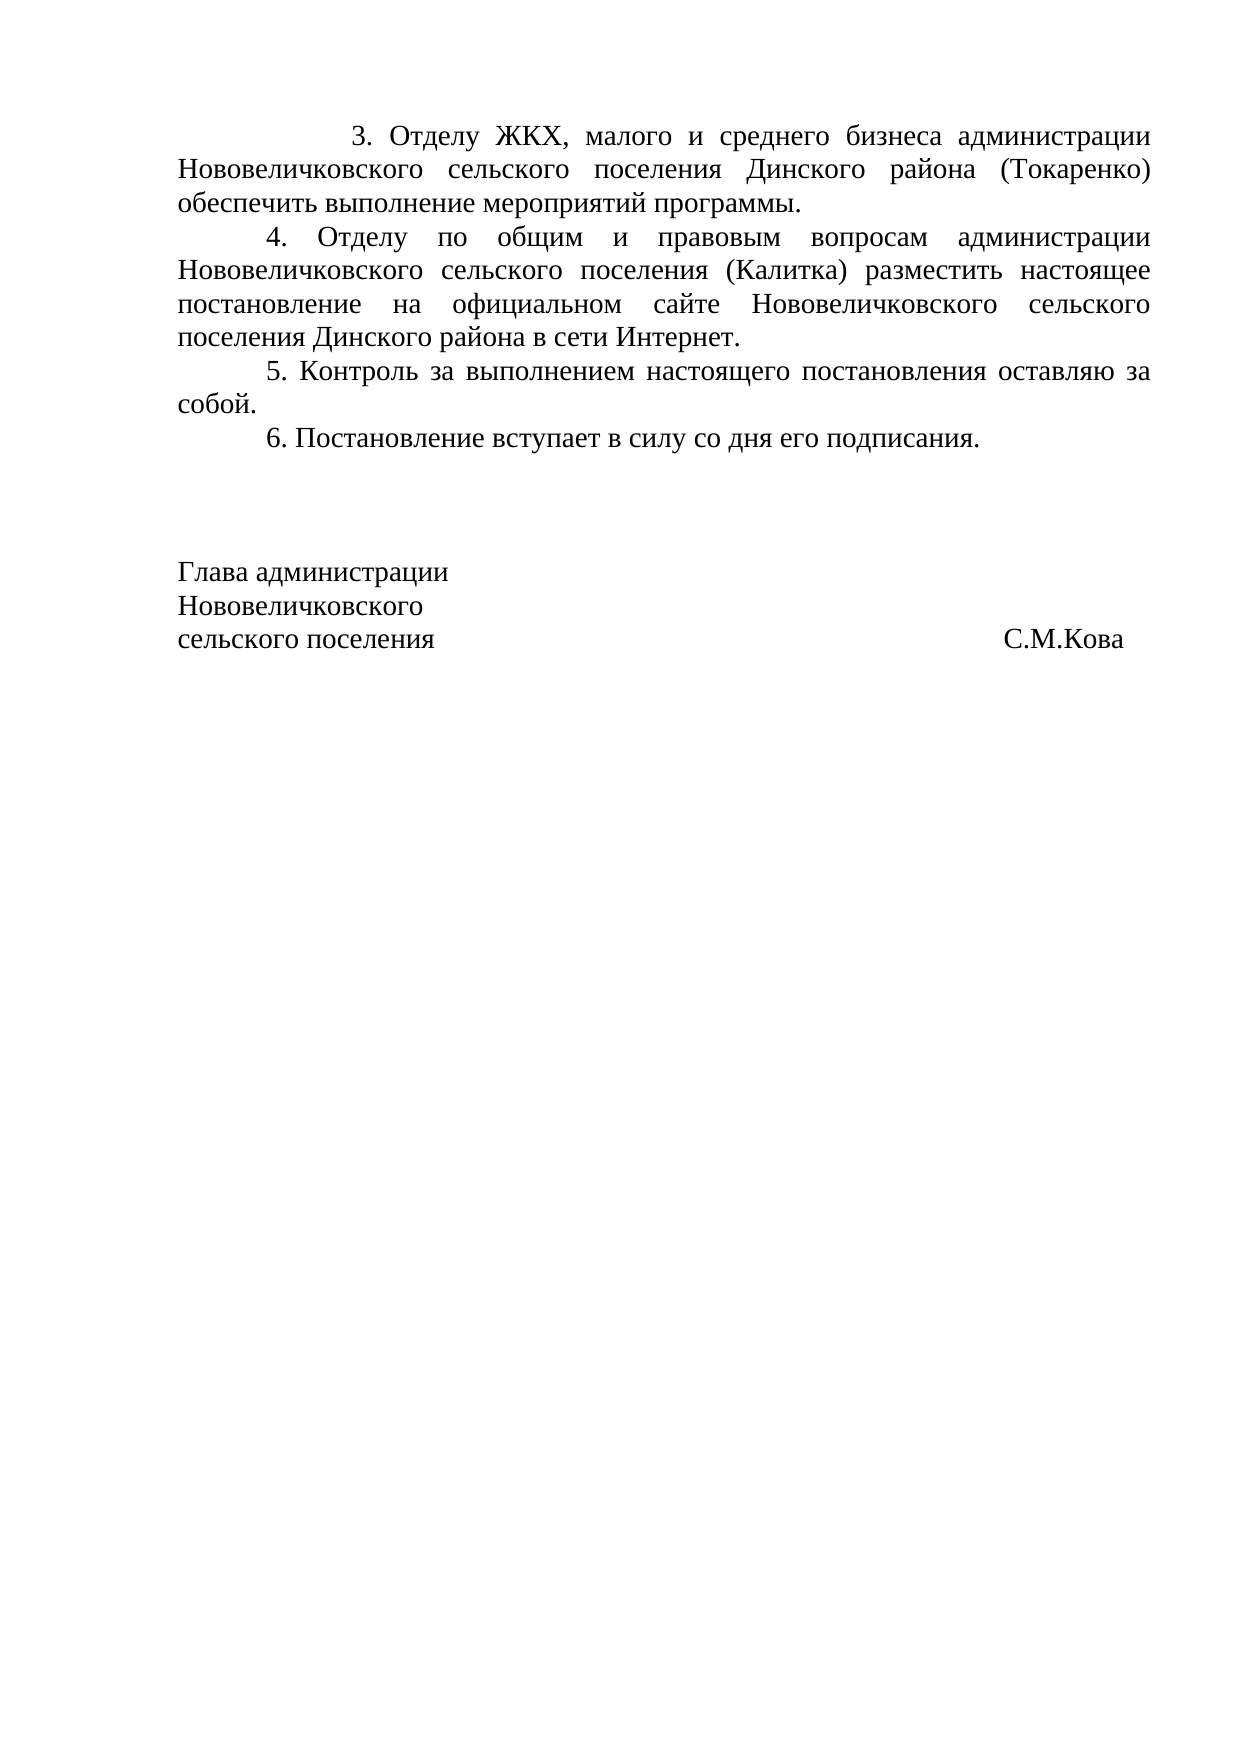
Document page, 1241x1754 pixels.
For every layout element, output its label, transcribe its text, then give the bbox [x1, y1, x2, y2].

text Глава администрации [177, 554, 1152, 588]
text 5. Контроль за выполнением настоящего постановления оставляю за собой. [177, 353, 1152, 420]
text 6. Постановление вступает в силу со дня его подписания. [177, 420, 1152, 453]
text 4. Отделу по общим и правовым вопросам администрации Нововеличковского сельского поселения (Калитка) разместить настоящее постановление на официальном сайте Нововеличковского сельского поселения Динского района в сети Интернет. [177, 219, 1152, 353]
text 3. Отделу ЖКХ, малого и среднего бизнеса администрации Нововеличковского сельского поселения Динского района (Токаренко) обеспечить выполнение мероприятий программы. [177, 118, 1152, 219]
text Нововеличковского [177, 588, 1152, 621]
text сельского поселения С.М.Кова [177, 621, 1152, 655]
